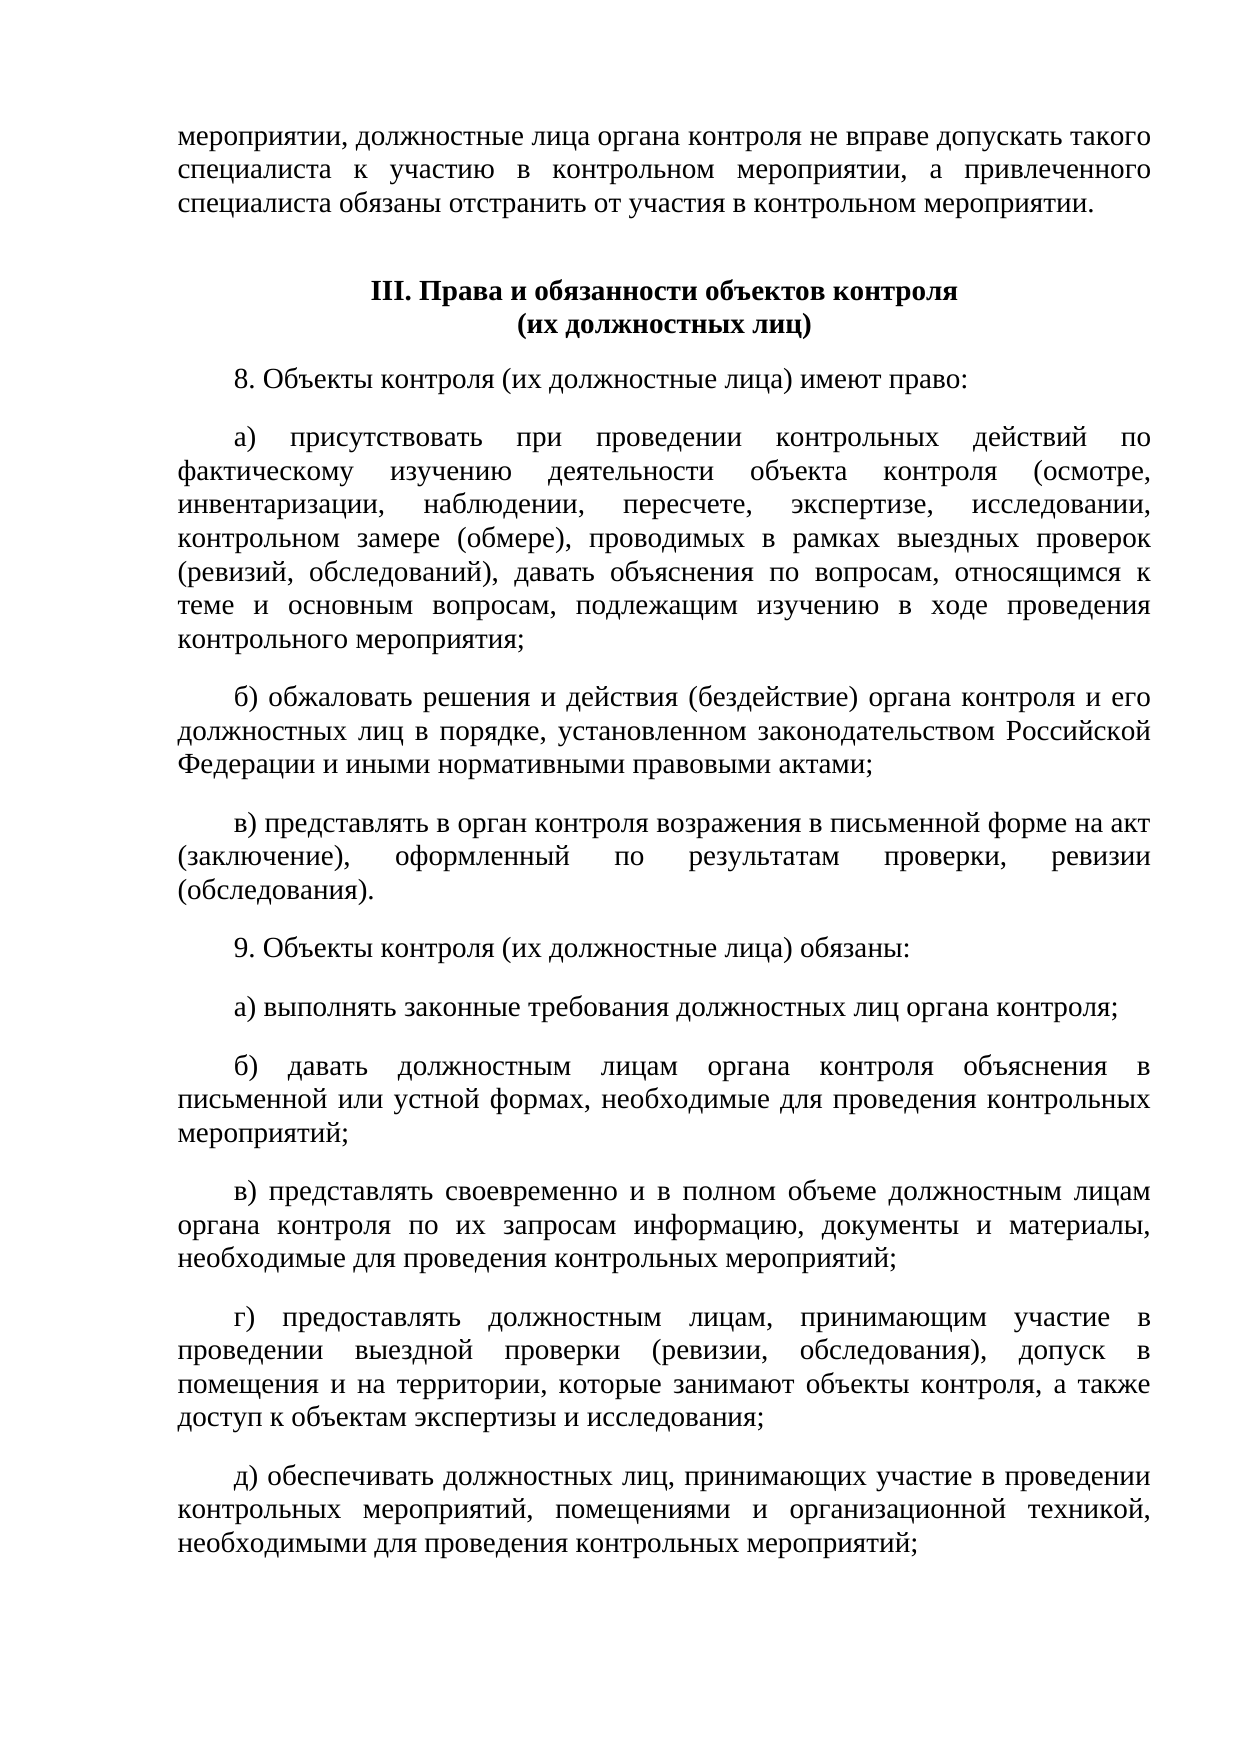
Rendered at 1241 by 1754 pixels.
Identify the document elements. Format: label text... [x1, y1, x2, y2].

text 8. Объекты контроля (их должностные лица) имеют право: [177, 361, 1152, 394]
text 9. Объекты контроля (их должностные лица) обязаны: [177, 931, 1152, 964]
text б) давать должностным лицам органа контроля объяснения в письменной или устной формах, необходимые для проведения контрольных мероприятий; [177, 1048, 1152, 1148]
text а) выполнять законные требования должностных лиц органа контроля; [177, 989, 1152, 1023]
text а) присутствовать при проведении контрольных действий по фактическому изучению деятельности объекта контроля (осмотре, инвентаризации, наблюдении, пересчете, экспертизе, исследовании, контрольном замере (обмере), проводимых в рамках выездных проверок (ревизий, обследований), давать объяснения по вопросам, относящимся к теме и основным вопросам, подлежащим изучению в ходе проведения контрольного мероприятия; [177, 419, 1152, 654]
text б) обжаловать решения и действия (бездействие) органа контроля и его должностных лиц в порядке, установленном законодательством Российской Федерации и иными нормативными правовыми актами; [177, 679, 1152, 780]
text г) предоставлять должностным лицам, принимающим участие в проведении выездной проверки (ревизии, обследования), допуск в помещения и на территории, которые занимают объекты контроля, а также доступ к объектам экспертизы и исследования; [177, 1299, 1152, 1433]
text в) представлять своевременно и в полном объеме должностным лицам органа контроля по их запросам информацию, документы и материалы, необходимые для проведения контрольных мероприятий; [177, 1173, 1152, 1274]
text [177, 118, 1152, 219]
text в) представлять в орган контроля возражения в письменной форме на акт (заключение), оформленный по результатам проверки, ревизии (обследования). [177, 805, 1152, 906]
text III. Права и обязанности объектов контроля (их должностных лиц) [177, 273, 1152, 340]
text д) обеспечивать должностных лиц, принимающих участие в проведении контрольных мероприятий, помещениями и организационной техникой, необходимыми для проведения контрольных мероприятий; [177, 1458, 1152, 1559]
